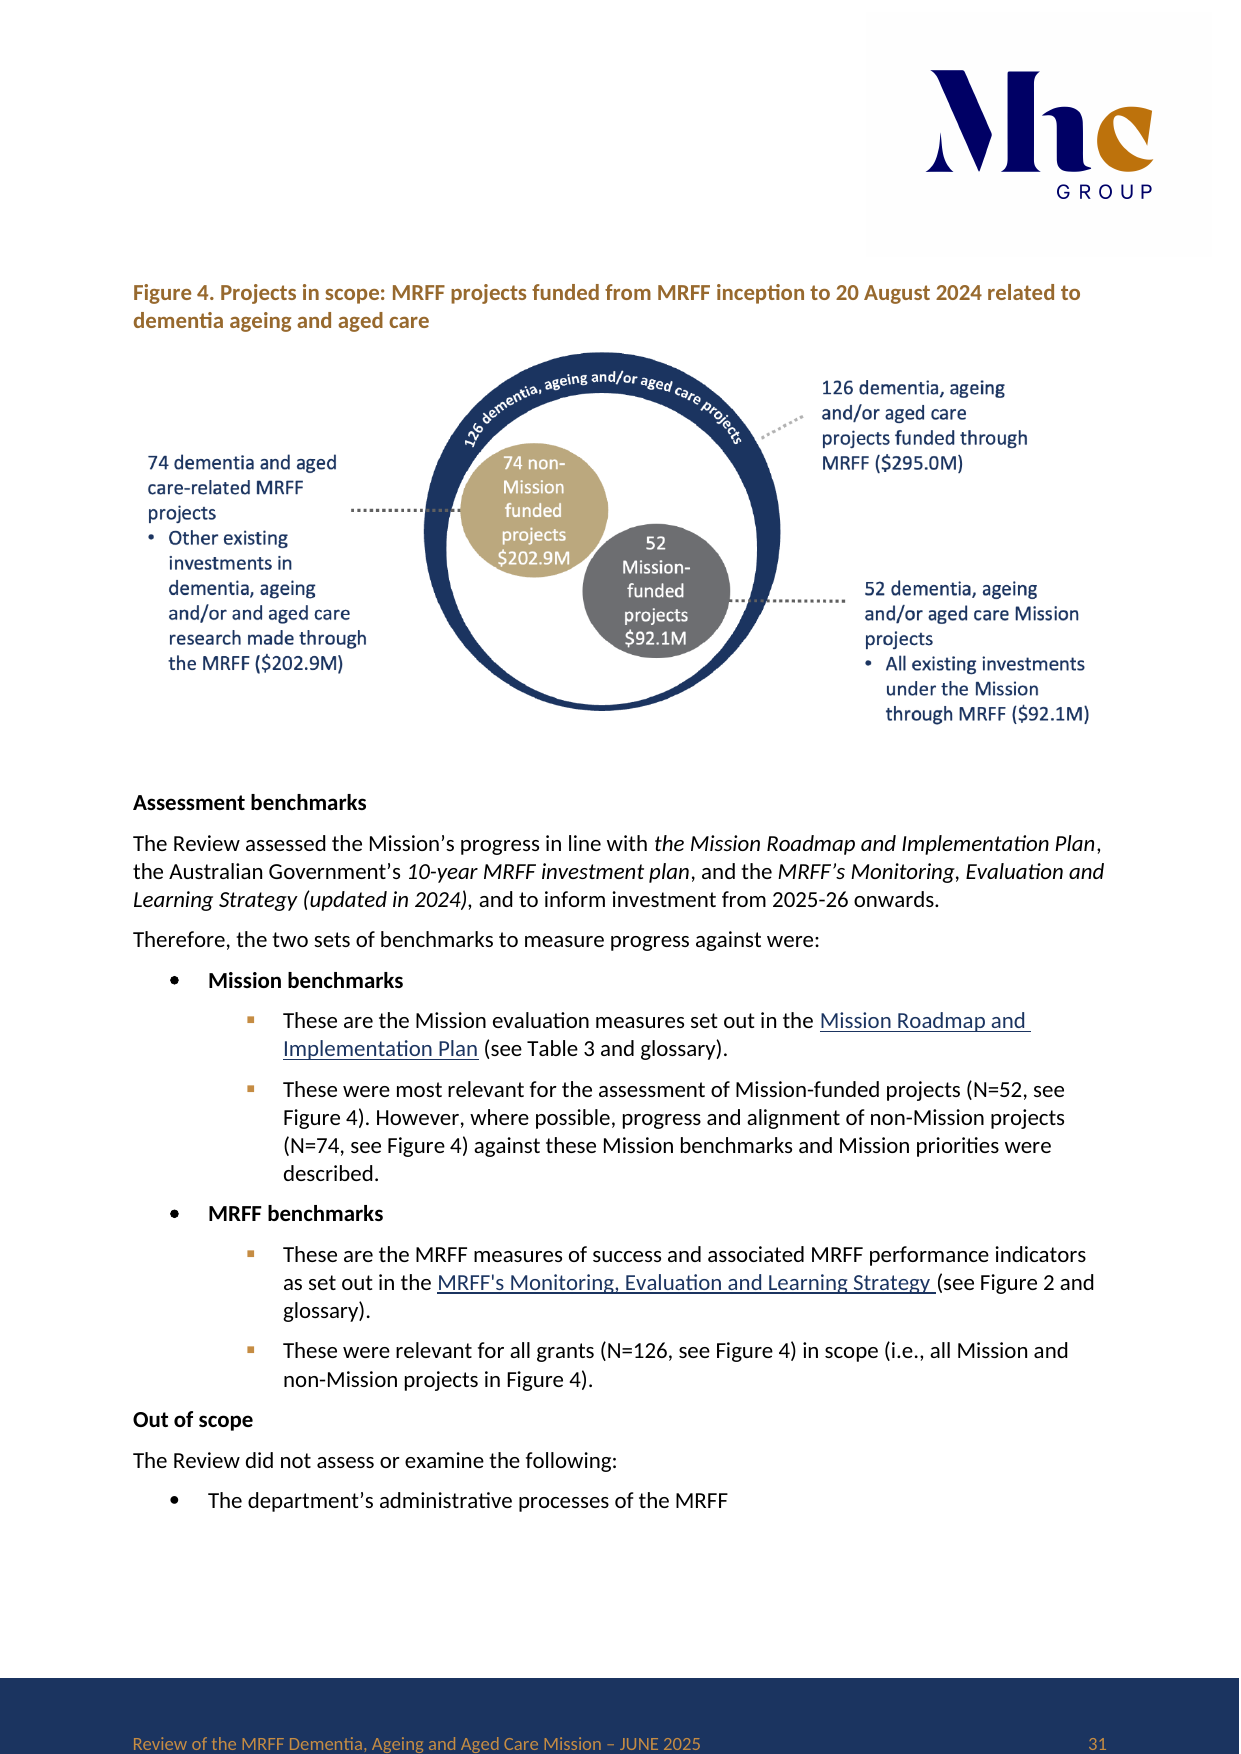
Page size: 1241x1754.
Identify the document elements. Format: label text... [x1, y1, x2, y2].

subtitle Figure 4. Projects in scope: MRFF projects funded from MRFF inception to 20 August 2024 related to dementia ageing and aged care [133, 278, 1107, 334]
text Therefore, the two sets of benchmarks to measure progress against were: [133, 925, 1107, 953]
text These were most relevant for the assessment of Mission-funded projects (N=52, see Figure 4). However, where possible, progress and alignment of non-Mission projects (N=74, see Figure 4) against these Mission benchmarks and Mission priorities were described. [245, 1075, 1107, 1187]
picture [865, 12, 1212, 257]
text The department’s administrative processes of the MRFF [170, 1486, 1107, 1514]
text These are the Mission evaluation measures set out in the Mission Roadmap and Implementation Plan (see Table 3 and glossary). [245, 1006, 1107, 1062]
text Out of scope [133, 1405, 1107, 1433]
text Mission benchmarks [170, 966, 1107, 994]
text Assessment benchmarks [133, 788, 1107, 816]
picture [132, 346, 1108, 736]
text MRFF benchmarks [170, 1199, 1107, 1228]
text The Review did not assess or examine the following: [133, 1446, 1107, 1474]
text These were relevant for all grants (N=126, see Figure 4) in scope (i.e., all Mission and non-Mission projects in Figure 4). [245, 1337, 1107, 1393]
text These are the MRFF measures of success and associated MRFF performance indicators as set out in the MRFF's Monitoring, Evaluation and Learning Strategy (see Figure 2 and glossary). [245, 1240, 1107, 1324]
text The Review assessed the Mission’s progress in line with the Mission Roadmap and Implementation Plan, the Australian Government’s 10-year MRFF investment plan, and the MRFF’s Monitoring, Evaluation and Learning Strategy (updated in 2024), and to inform investment from 2025-26 onwards. [133, 829, 1107, 913]
